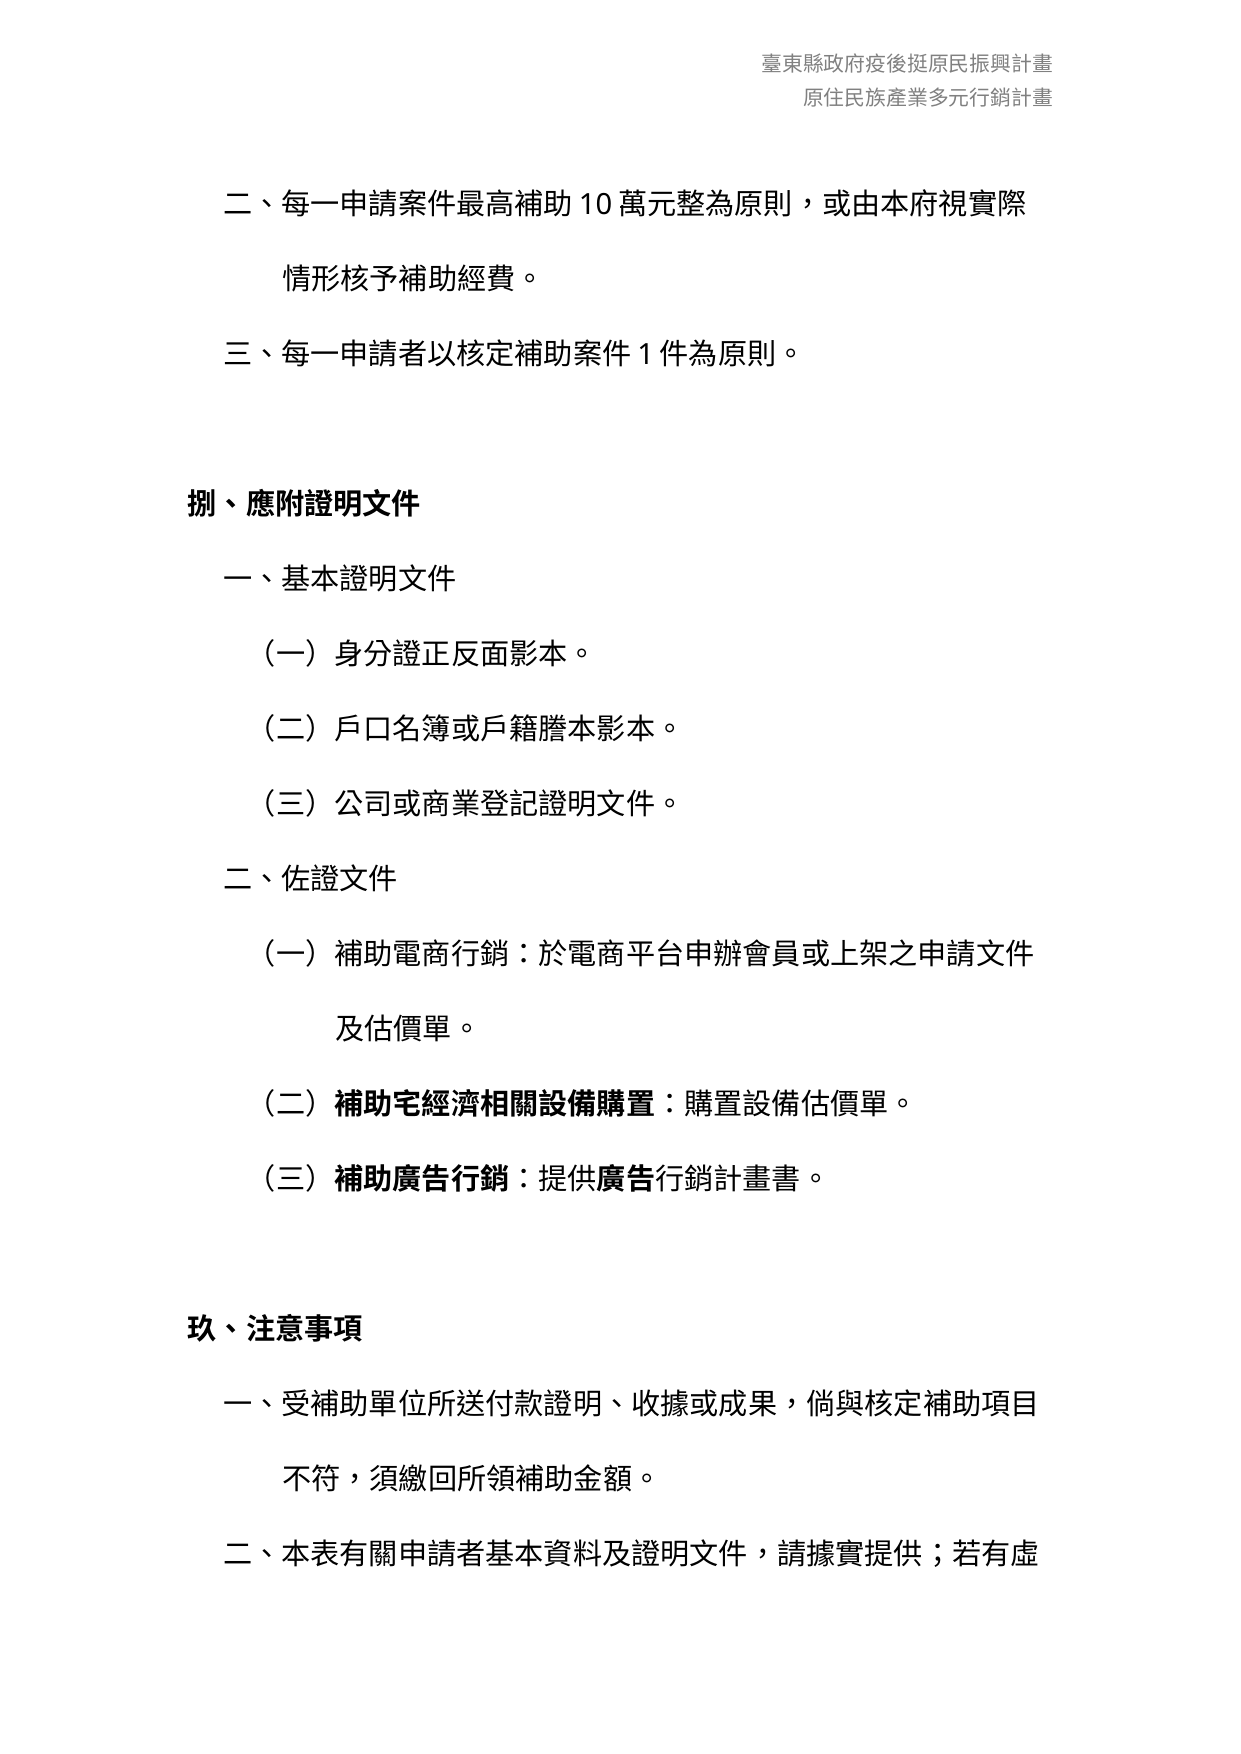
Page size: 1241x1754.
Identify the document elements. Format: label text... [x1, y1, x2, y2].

list 補助電商行銷：於電商平台申辦會員或上架之申請文件及估價單。 [247, 914, 1053, 1064]
list 佐證文件 [223, 839, 1053, 914]
list 每一申請案件最高補助10萬元整為原則，或由本府視實際情形核予補助經費。 [223, 164, 1053, 314]
list 注意事項 [187, 1289, 1053, 1364]
list 基本證明文件 [223, 539, 1053, 614]
list 受補助單位所送付款證明、收據或成果，倘與核定補助項目不符，須繳回所領補助金額。 [223, 1364, 1053, 1514]
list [223, 1514, 1053, 1589]
list 身分證正反面影本。 [247, 614, 1053, 689]
list 公司或商業登記證明文件。 [247, 764, 1053, 839]
list 補助宅經濟相關設備購置：購置設備估價單。 [247, 1064, 1053, 1139]
list 補助廣告行銷：提供廣告行銷計畫書。 [247, 1139, 1053, 1214]
list 戶口名簿或戶籍謄本影本。 [247, 689, 1053, 764]
list 每一申請者以核定補助案件1件為原則。 [223, 314, 1053, 389]
list 應附證明文件 [187, 464, 1053, 539]
